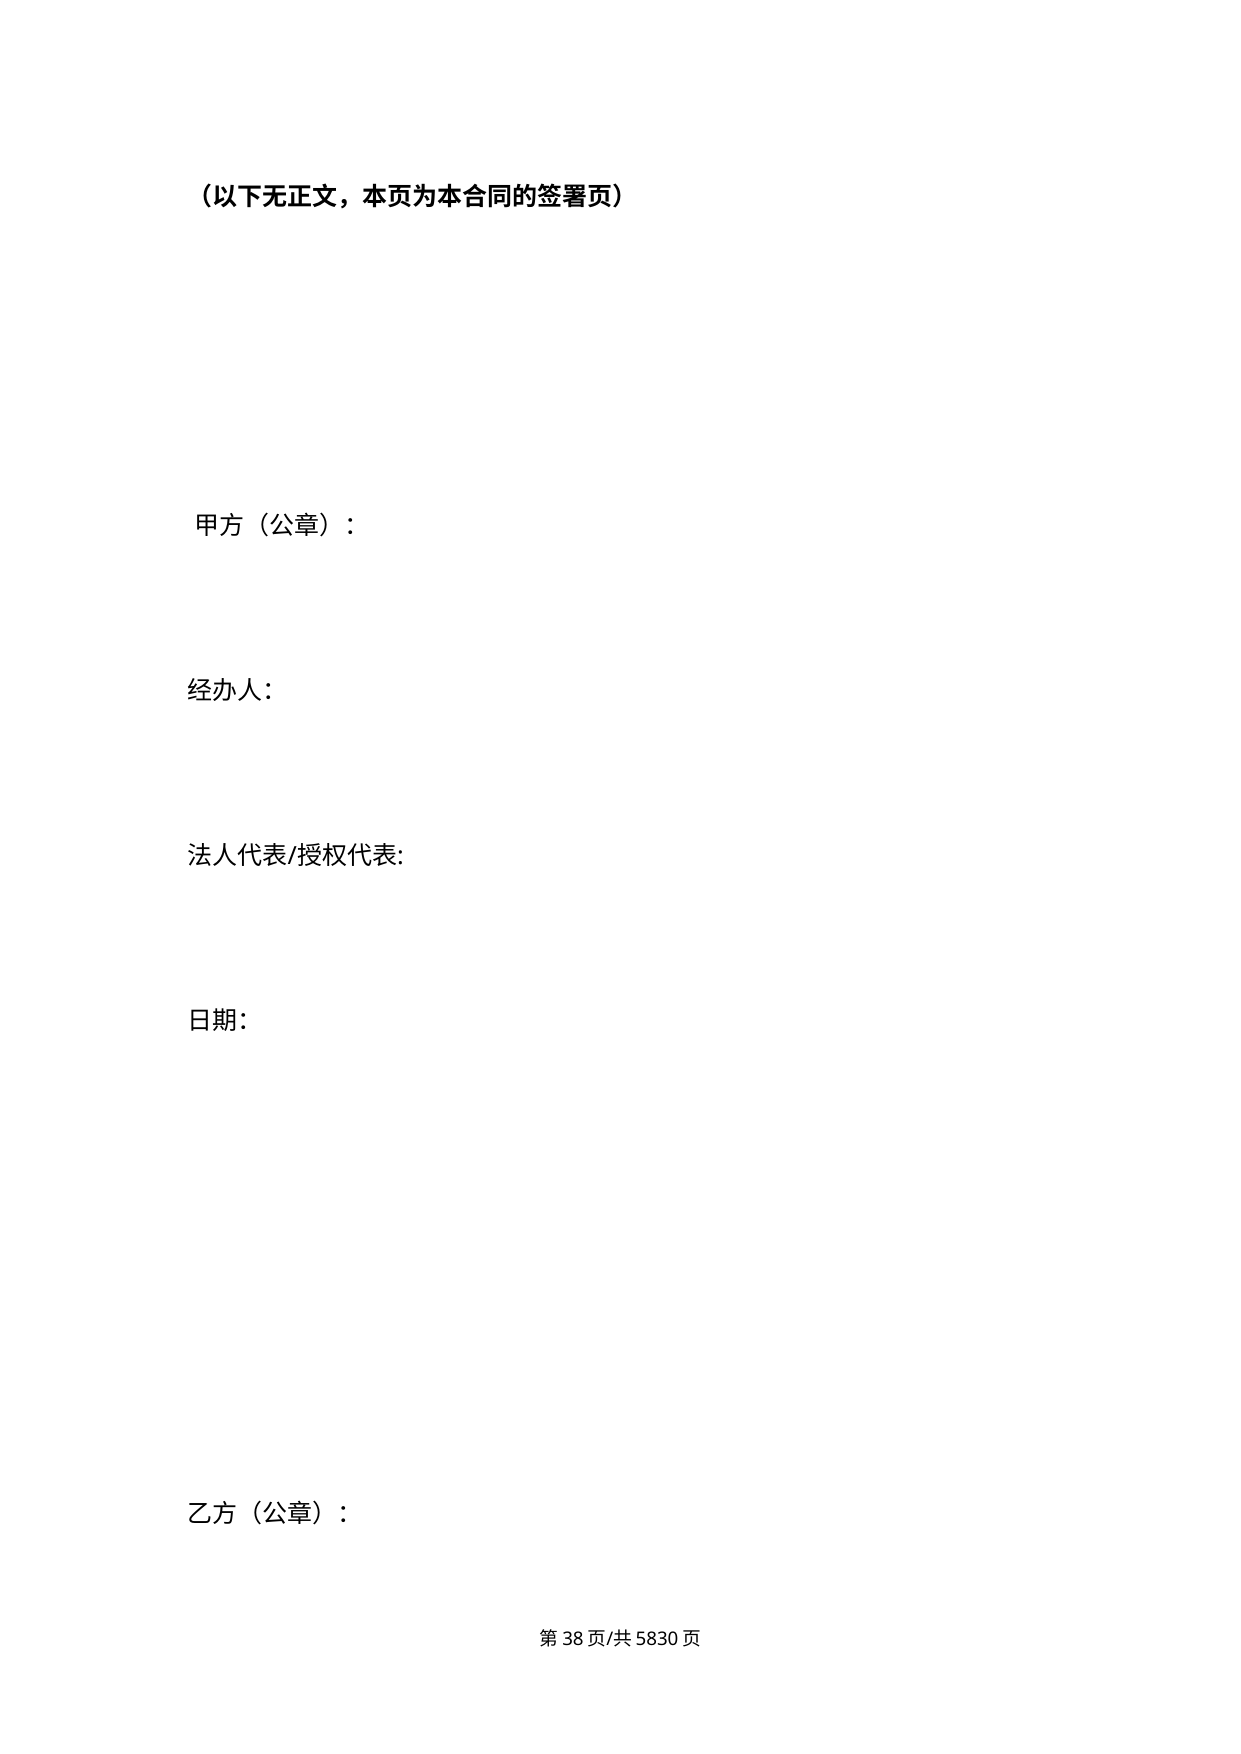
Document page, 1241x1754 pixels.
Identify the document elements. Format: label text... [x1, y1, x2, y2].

text 甲方（公章）： [187, 491, 1053, 556]
text 法人代表/授权代表: [187, 821, 1053, 886]
text （以下无正文，本页为本合同的签署页） [187, 162, 1053, 227]
text 日期： [187, 986, 1053, 1051]
text 经办人： [187, 656, 1053, 721]
text 乙方（公章）： [187, 1479, 1053, 1544]
